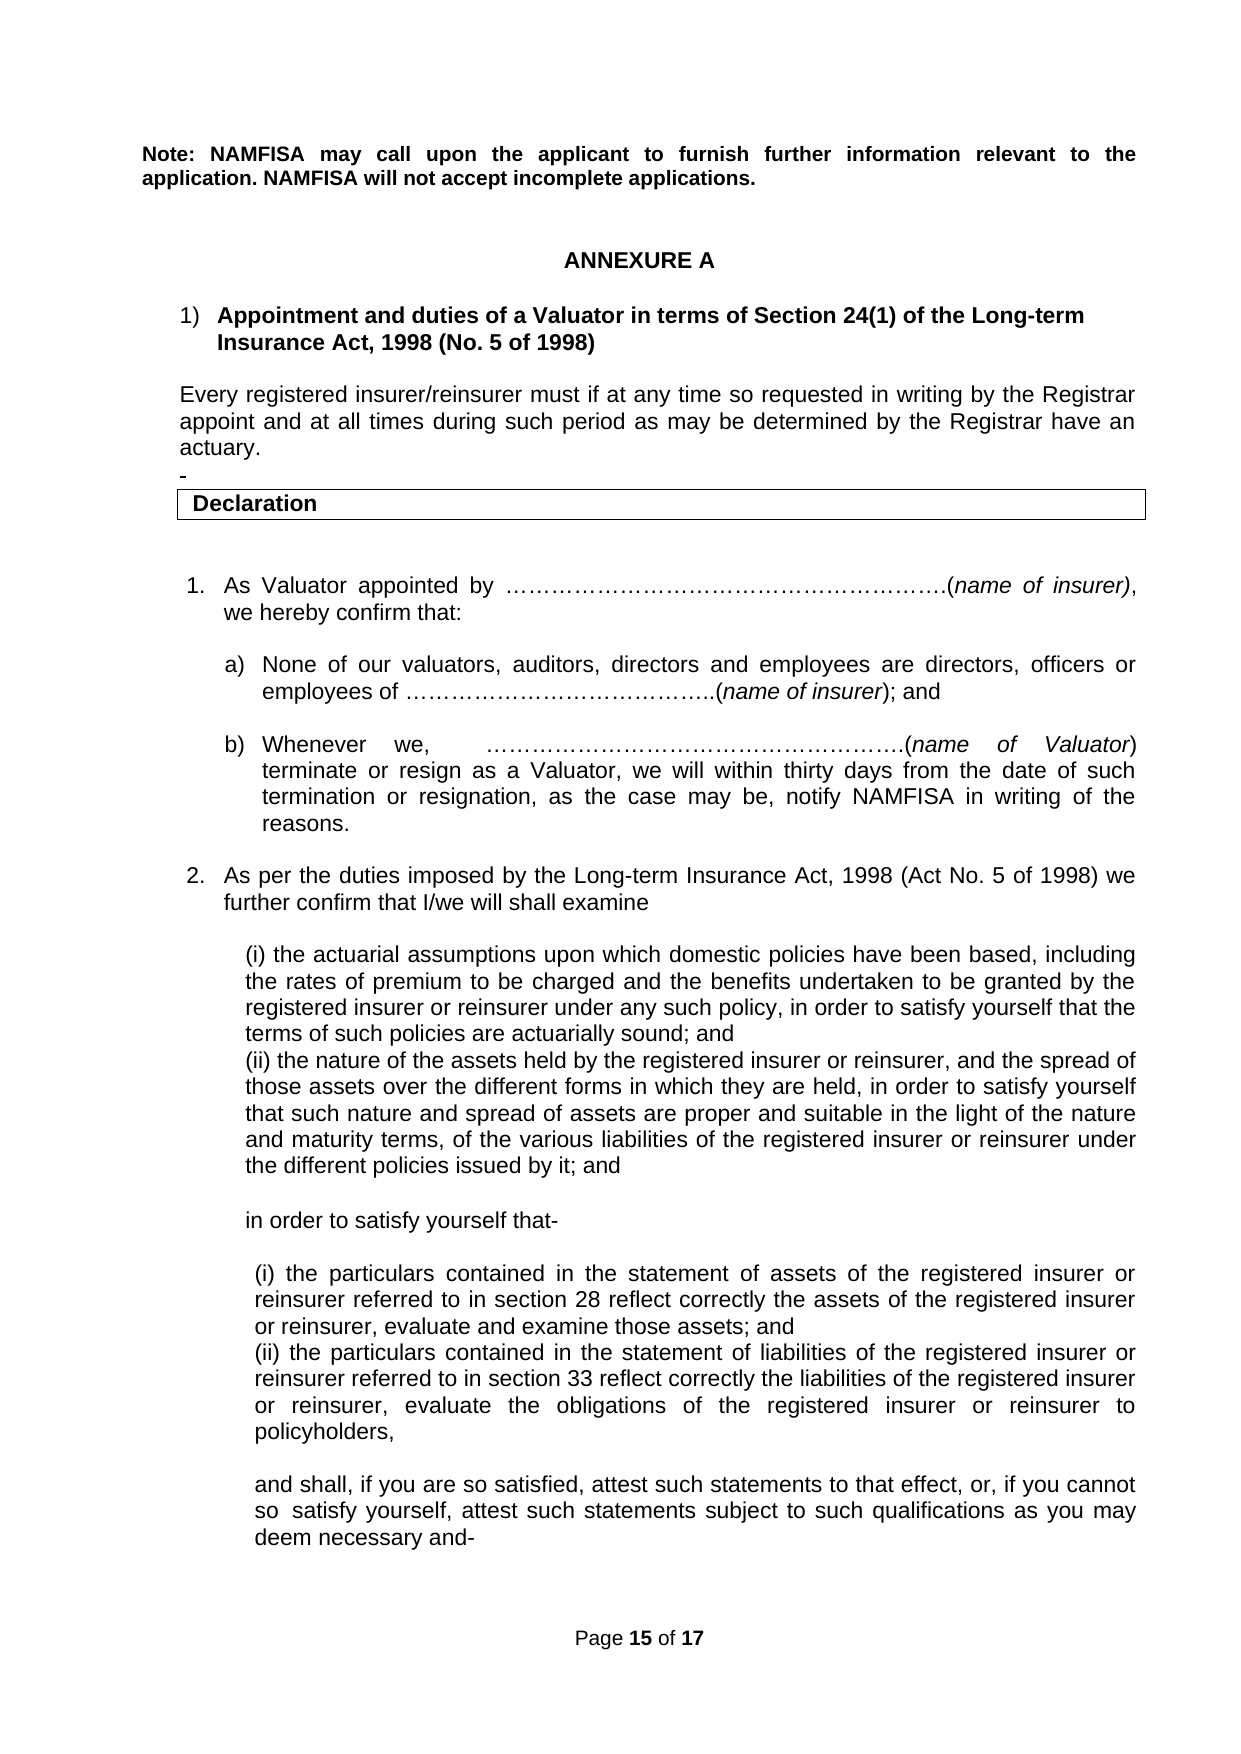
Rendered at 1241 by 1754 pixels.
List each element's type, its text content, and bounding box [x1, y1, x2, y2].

list As Valuator appointed by ………………………………………………….(name of insurer), we hereby confirm that: [186, 572, 1137, 625]
text Declaration [178, 490, 1145, 519]
list Appointment and duties of a Valuator in terms of Section 24(1) of the Long-term Insurance Act, 1998 (No. 5 of 1998) [179, 302, 1137, 355]
text (ii) the nature of the assets held by the registered insurer or reinsurer, and the spread of those assets over the different forms in which they are held, in order to satisfy yourself that such nature and spread of assets are proper and suitable in the light of the nature and maturity terms, of the various liabilities of the registered insurer or reinsurer under the different policies issued by it; and [245, 1047, 1137, 1178]
text in order to satisfy yourself that- [170, 1207, 1137, 1234]
list Whenever we, ……………………………………………….(name of Valuator) terminate or resign as a Valuator, we will within thirty days from the date of such termination or resignation, as the case may be, notify NAMFISA in writing of the reasons. [224, 731, 1137, 836]
list None of our valuators, auditors, directors and employees are directors, officers or employees of …………………………………..(name of insurer); and [224, 651, 1137, 704]
list (ii) the particulars contained in the statement of liabilities of the registered insurer or reinsurer referred to in section 33 reflect correctly the liabilities of the registered insurer or reinsurer, evaluate the obligations of the registered insurer or reinsurer to policyholders, [254, 1339, 1137, 1444]
text (i) the actuarial assumptions upon which domestic policies have been based, including the rates of premium to be charged and the benefits undertaken to be granted by the registered insurer or reinsurer under any such policy, in order to satisfy yourself that the terms of such policies are actuarially sound; and [245, 941, 1137, 1047]
list (i) the particulars contained in the statement of assets of the registered insurer or reinsurer referred to in section 28 reflect correctly the assets of the registered insurer or reinsurer, evaluate and examine those assets; and [254, 1260, 1137, 1339]
text Every registered insurer/reinsurer must if at any time so requested in writing by the Registrar appoint and at all times during such period as may be determined by the Registrar have an actuary. [179, 381, 1137, 460]
list As per the duties imposed by the Long-term Insurance Act, 1998 (Act No. 5 of 1998) we further confirm that I/we will shall examine [186, 862, 1137, 915]
text Note: NAMFISA may call upon the applicant to furnish further information relevant to the application. NAMFISA will not accept incomplete applications. [142, 142, 1137, 190]
text and shall, if you are so satisfied, attest such statements to that effect, or, if you cannot so satisfy yourself, attest such statements subject to such qualifications as you may deem necessary and- [254, 1471, 1137, 1550]
text ANNEXURE A [142, 247, 1137, 273]
